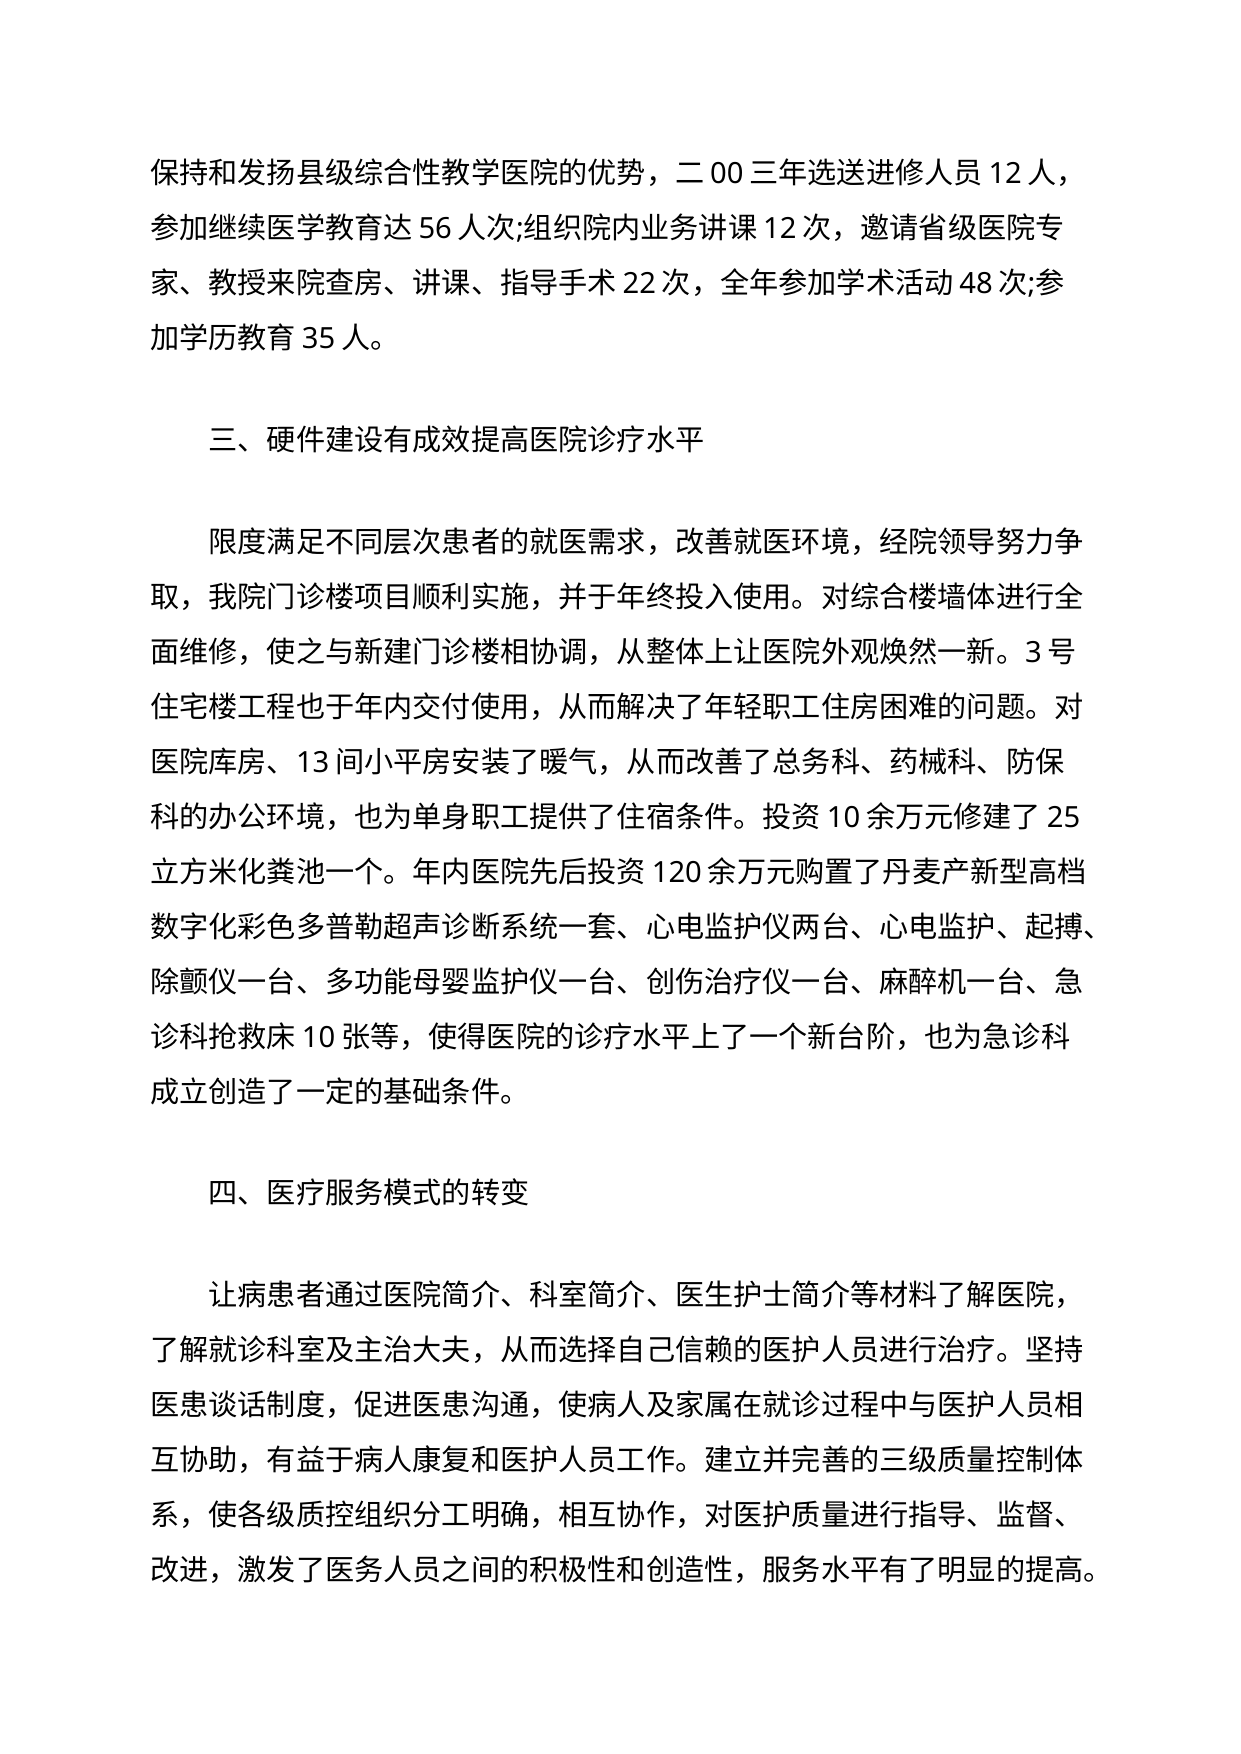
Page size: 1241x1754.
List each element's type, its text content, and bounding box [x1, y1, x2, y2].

text 四、医疗服务模式的转变 [150, 1170, 1090, 1212]
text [150, 1272, 1090, 1588]
text 限度满足不同层次患者的就医需求，改善就医环境，经院领导努力争取，我院门诊楼项目顺利实施，并于年终投入使用。对综合楼墙体进行全面维修，使之与新建门诊楼相协调，从整体上让医院外观焕然一新。3号住宅楼工程也于年内交付使用，从而解决了年轻职工住房困难的问题。对医院库房、13间小平房安装了暖气，从而改善了总务科、药械科、防保科的办公环境，也为单身职工提供了住宿条件。投资10余万元修建了25立方米化粪池一个。年内医院先后投资120余万元购置了丹麦产新型高档数字化彩色多普勒超声诊断系统一套、心电监护仪两台、心电监护、起搏、除颤仪一台、多功能母婴监护仪一台、创伤治疗仪一台、麻醉机一台、急诊科抢救床10张等，使得医院的诊疗水平上了一个新台阶，也为急诊科成立创造了一定的基础条件。 [150, 519, 1090, 1111]
text 三、硬件建设有成效提高医院诊疗水平 [150, 417, 1090, 459]
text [150, 150, 1090, 357]
